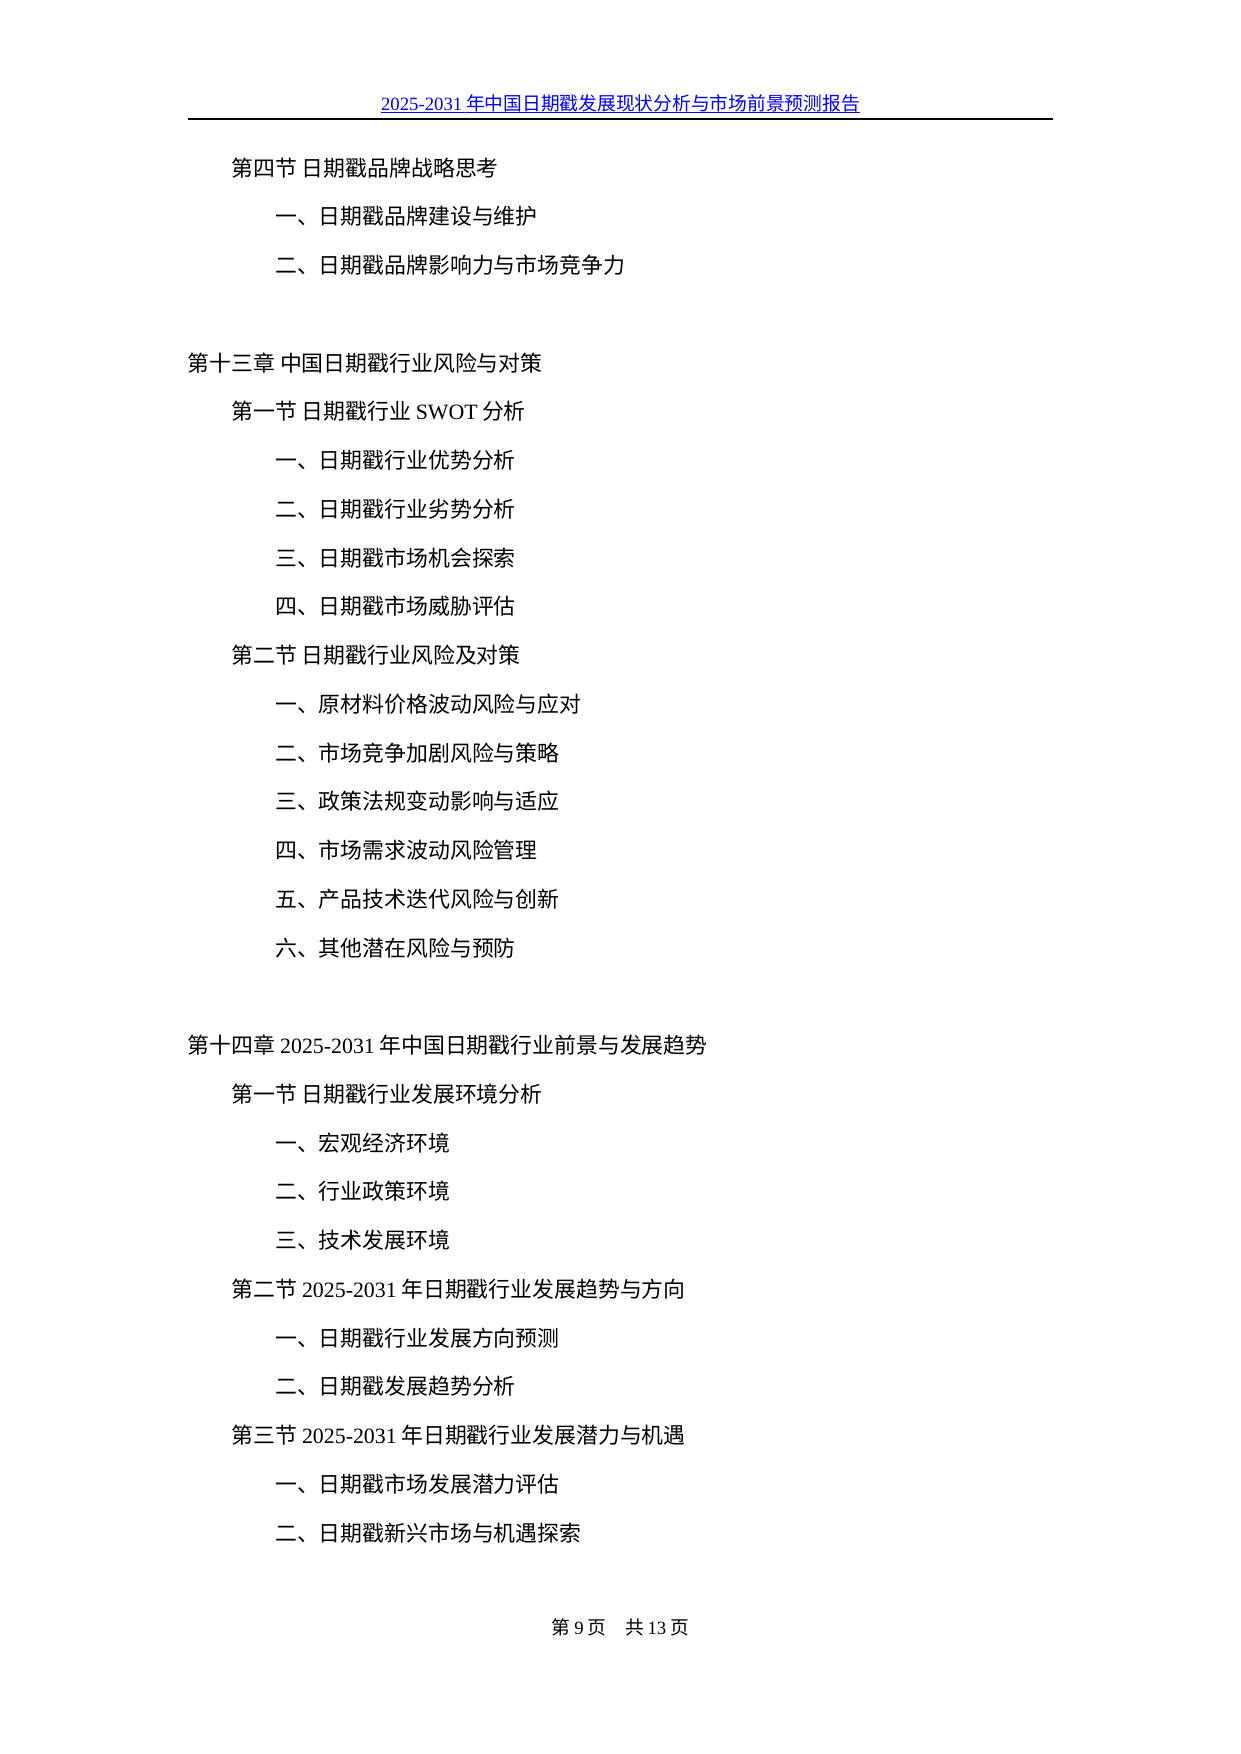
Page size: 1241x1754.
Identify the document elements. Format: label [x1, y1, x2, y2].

text [187, 150, 1053, 1548]
